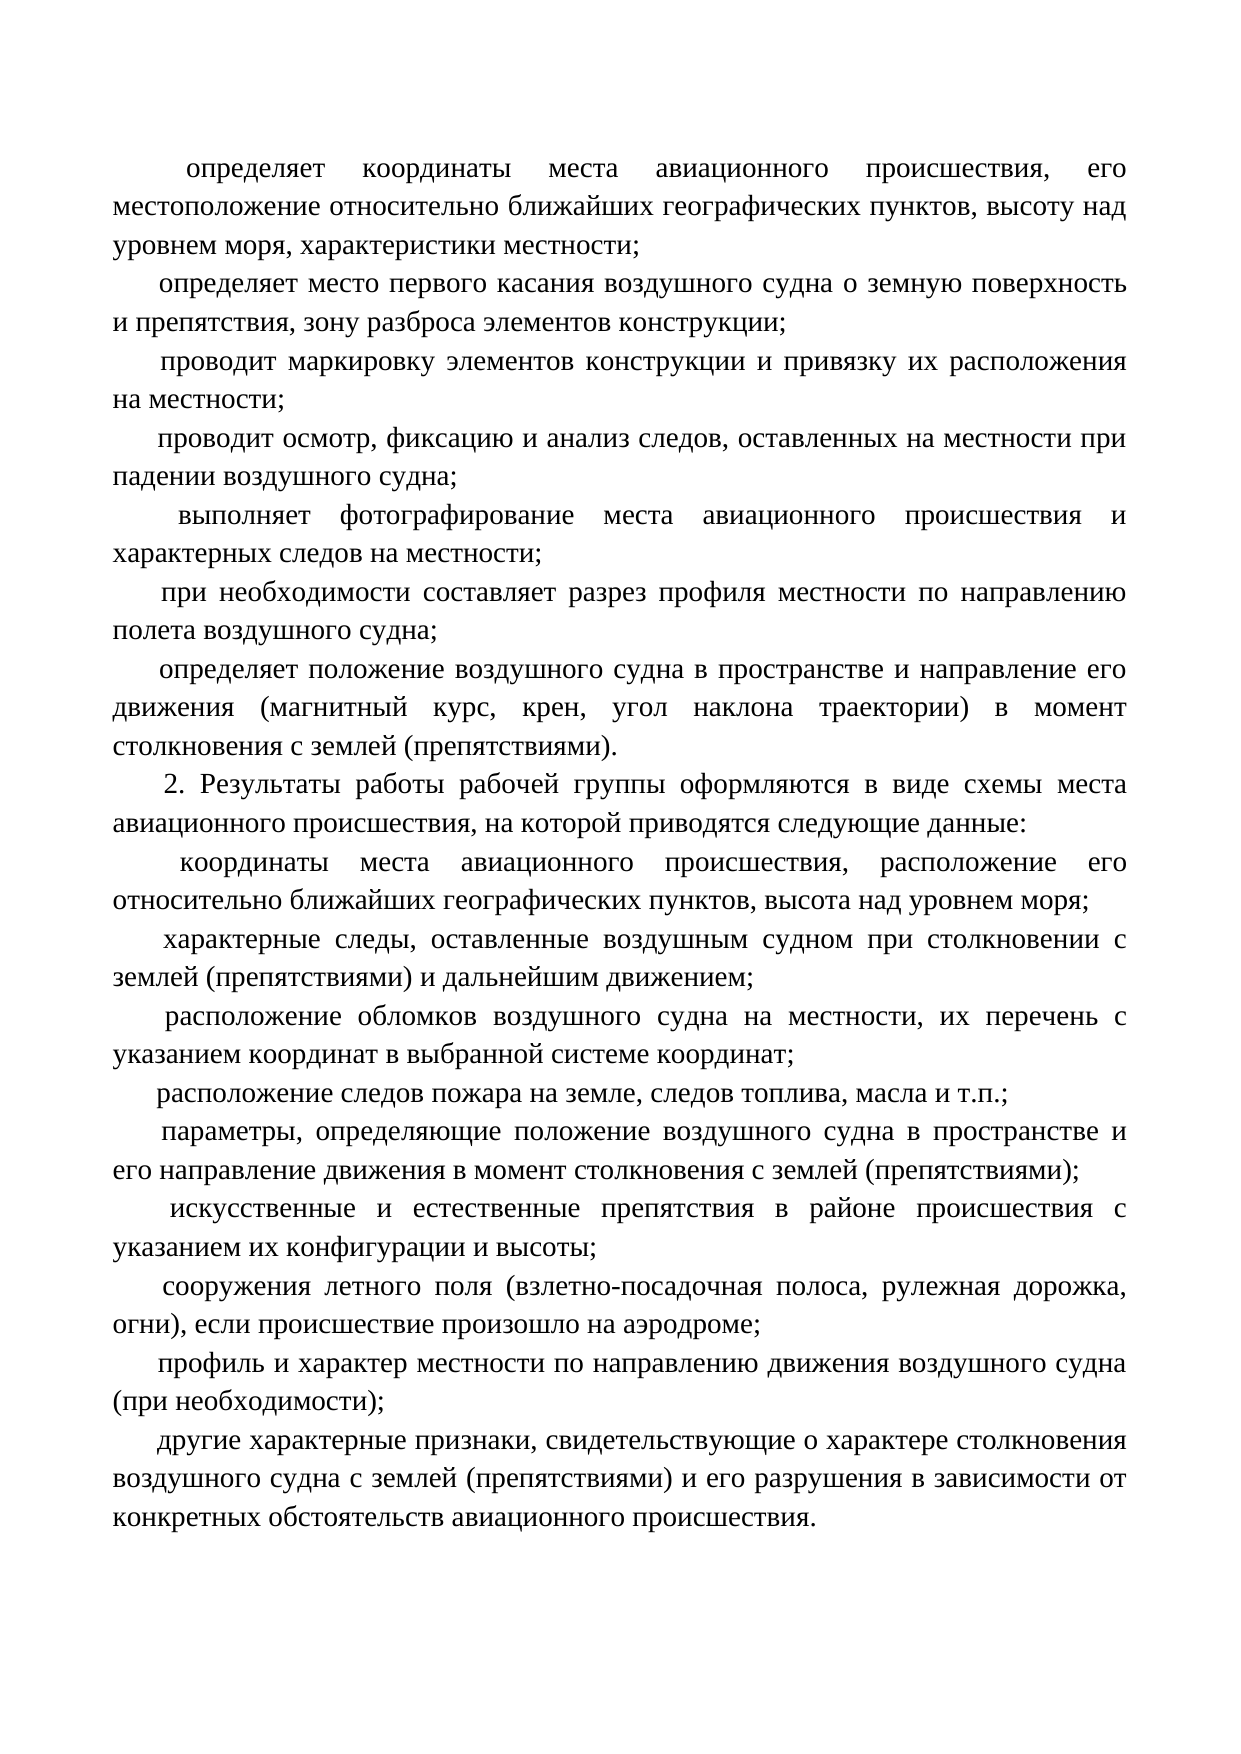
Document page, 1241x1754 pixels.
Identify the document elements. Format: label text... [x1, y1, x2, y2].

text проводит осмотр, фиксацию и анализ следов, оставленных на местности при падении воздушного судна; [112, 420, 1128, 492]
text расположение обломков воздушного судна на местности, их перечень с указанием координат в выбранной системе координат; [112, 998, 1128, 1070]
text при необходимости составляет разрез профиля местности по направлению полета воздушного судна; [112, 574, 1128, 646]
text расположение следов пожара на земле, следов топлива, масла и т.п.; [112, 1075, 1128, 1108]
text выполняет фотографирование места авиационного происшествия и характерных следов на местности; [112, 497, 1128, 569]
text искусственные и естественные препятствия в районе происшествия с указанием их конфигурации и высоты; [112, 1191, 1128, 1263]
text характерные следы, оставленные воздушным судном при столкновении с землей (препятствиями) и дальнейшим движением; [112, 921, 1128, 993]
text сооружения летного поля (взлетно-посадочная полоса, рулежная дорожка, огни), если происшествие произошло на аэродроме; [112, 1268, 1128, 1340]
text определяет место первого касания воздушного судна о земную поверхность и препятствия, зону разброса элементов конструкции; [112, 266, 1128, 338]
text профиль и характер местности по направлению движения воздушного судна (при необходимости); [112, 1345, 1128, 1417]
text координаты места авиационного происшествия, расположение его относительно ближайших географических пунктов, высота над уровнем моря; [112, 844, 1128, 916]
text другие характерные признаки, свидетельствующие о характере столкновения воздушного судна с землей (препятствиями) и его разрушения в зависимости от конкретных обстоятельств авиационного происшествия. [112, 1422, 1128, 1532]
text параметры, определяющие положение воздушного судна в пространстве и его направление движения в момент столкновения с землей (препятствиями); [112, 1113, 1128, 1186]
text определяет положение воздушного судна в пространстве и направление его движения (магнитный курс, крен, угол наклона траектории) в момент столкновения с землей (препятствиями). [112, 651, 1128, 762]
text проводит маркировку элементов конструкции и привязку их расположения на местности; [112, 343, 1128, 415]
text 2. Результаты работы рабочей группы оформляются в виде схемы места авиационного происшествия, на которой приводятся следующие данные: [112, 767, 1128, 839]
text определяет координаты места авиационного происшествия, его местоположение относительно ближайших географических пунктов, высоту над уровнем моря, характеристики местности; [112, 150, 1128, 261]
